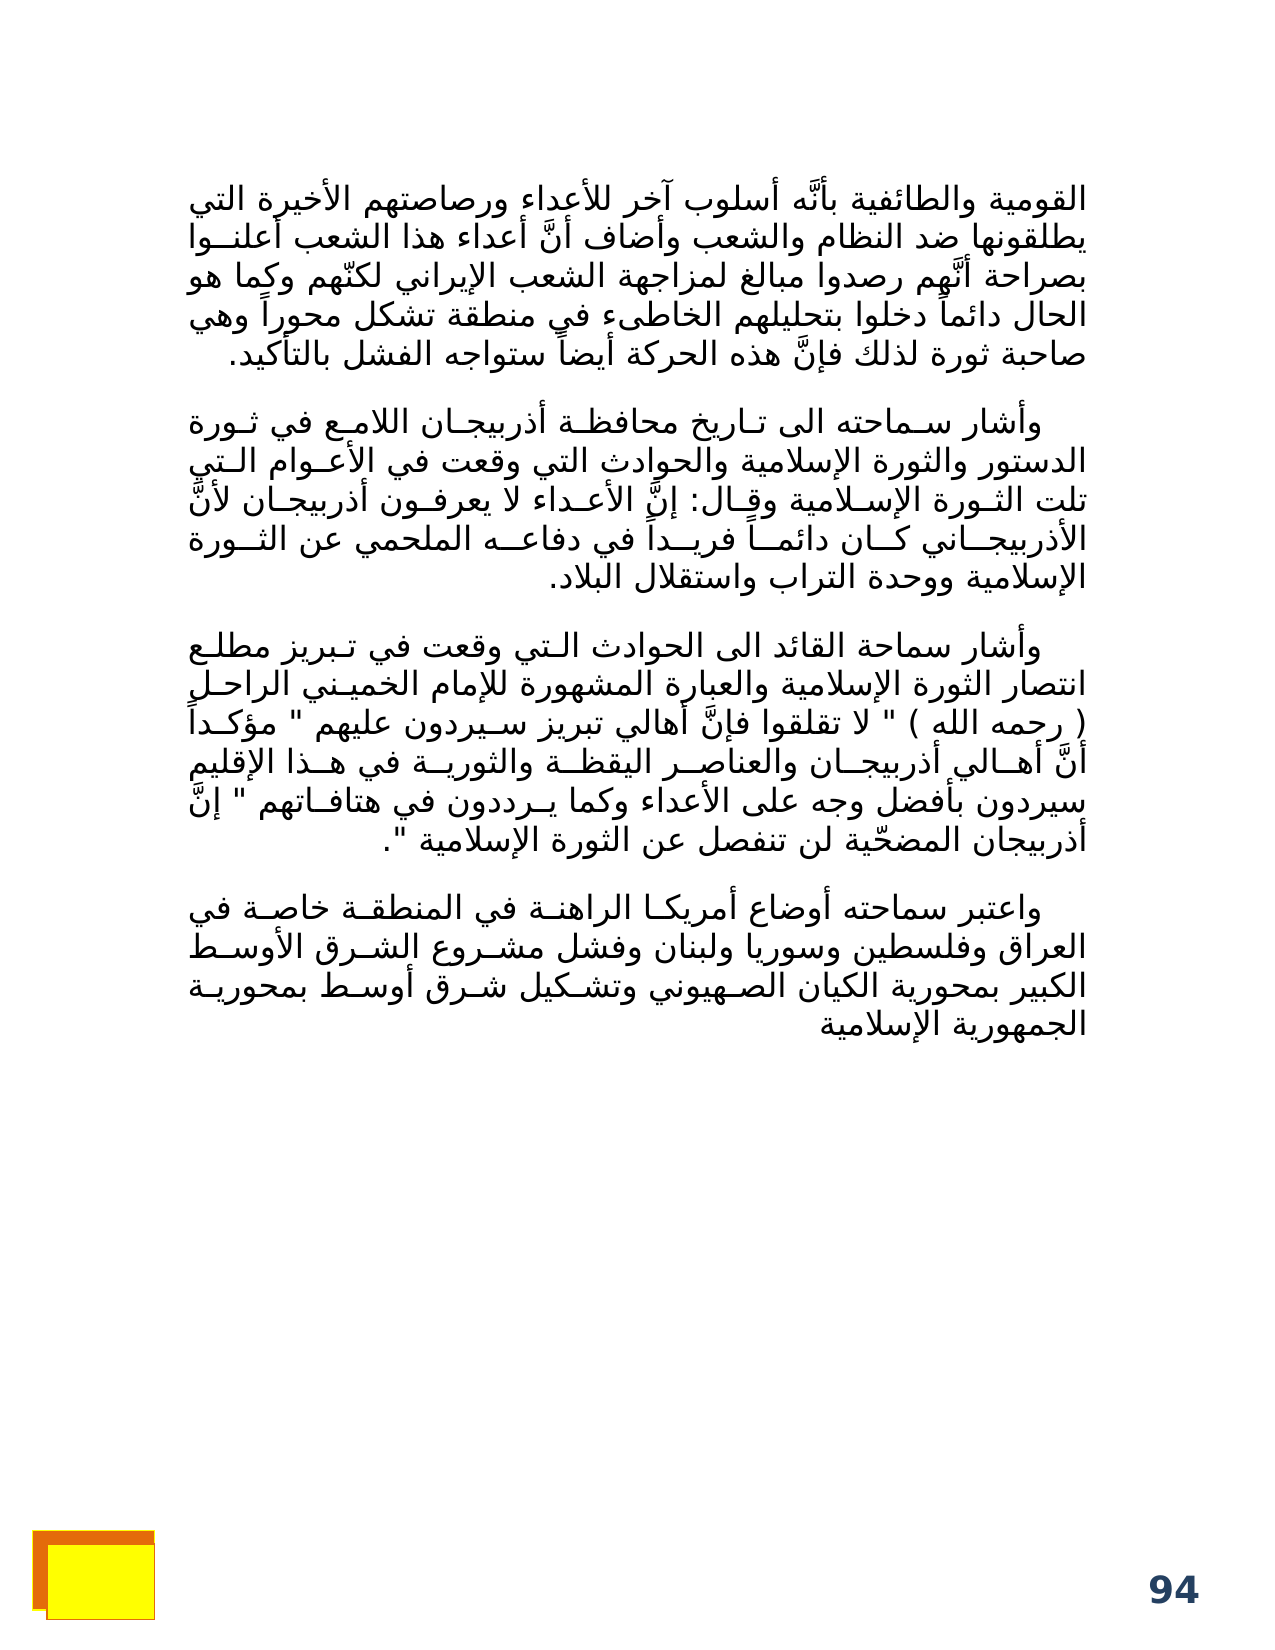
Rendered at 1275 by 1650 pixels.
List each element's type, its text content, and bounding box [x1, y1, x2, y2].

text واعتبر سماحته أوضاع أمريكا الراهنة في المنطقة خاصة في العراق وفلسطين وسوريا ولبنان وفشل مشروع الشرق الأوسط الكبير بمحورية الكيان الصهيوني وتشكيل شرق أوسط بمحورية الجمهورية الإسلامية [187, 888, 1087, 1044]
text القومية والطائفية بأنَّه أسلوب آخر للأعداء ورصاصتهم الأخيرة التي يطلقونها ضد النظام والشعب وأضاف أنَّ أعداء هذا الشعب أعلنوا بصراحة أنَّهم رصدوا مبالغ لمزاجهة الشعب الإيراني لكنّهم وكما هو الحال دائماً دخلوا بتحليلهم الخاطىء في منطقة تشكل محوراً وهي صاحبة ثورة لذلك فإنَّ هذه الحركة أيضاً ستواجه الفشل بالتأكيد. [187, 179, 1087, 373]
text وأشار سماحة القائد الى الحوادث التي وقعت في تبريز مطلع انتصار الثورة الإسلامية والعبارة المشهورة للإمام الخميني الراحل ( رحمه الله ) " لا تقلقوا فإنَّ أهالي تبريز سيردون عليهم " مؤكداً أنَّ أهالي أذربيجان والعناصر اليقظة والثورية في هذا الإقليم سيردون بأفضل وجه على الأعداء وكما يرددون في هتافاتهم " إنَّ أذربيجان المضحّية لن تنفصل عن الثورة الإسلامية ". [187, 626, 1087, 859]
text وأشار سماحته الى تاريخ محافظة أذربيجان اللامع في ثورة الدستور والثورة الإسلامية والحوادث التي وقعت في الأعوام التي تلت الثورة الإسلامية وقال: إنَّ الأعداء لا يعرفون أذربيجان لأنَّ الأذربيجاني كان دائماً فريداً في دفاعه الملحمي عن الثورة الإسلامية ووحدة التراب واستقلال البلاد. [187, 403, 1087, 597]
